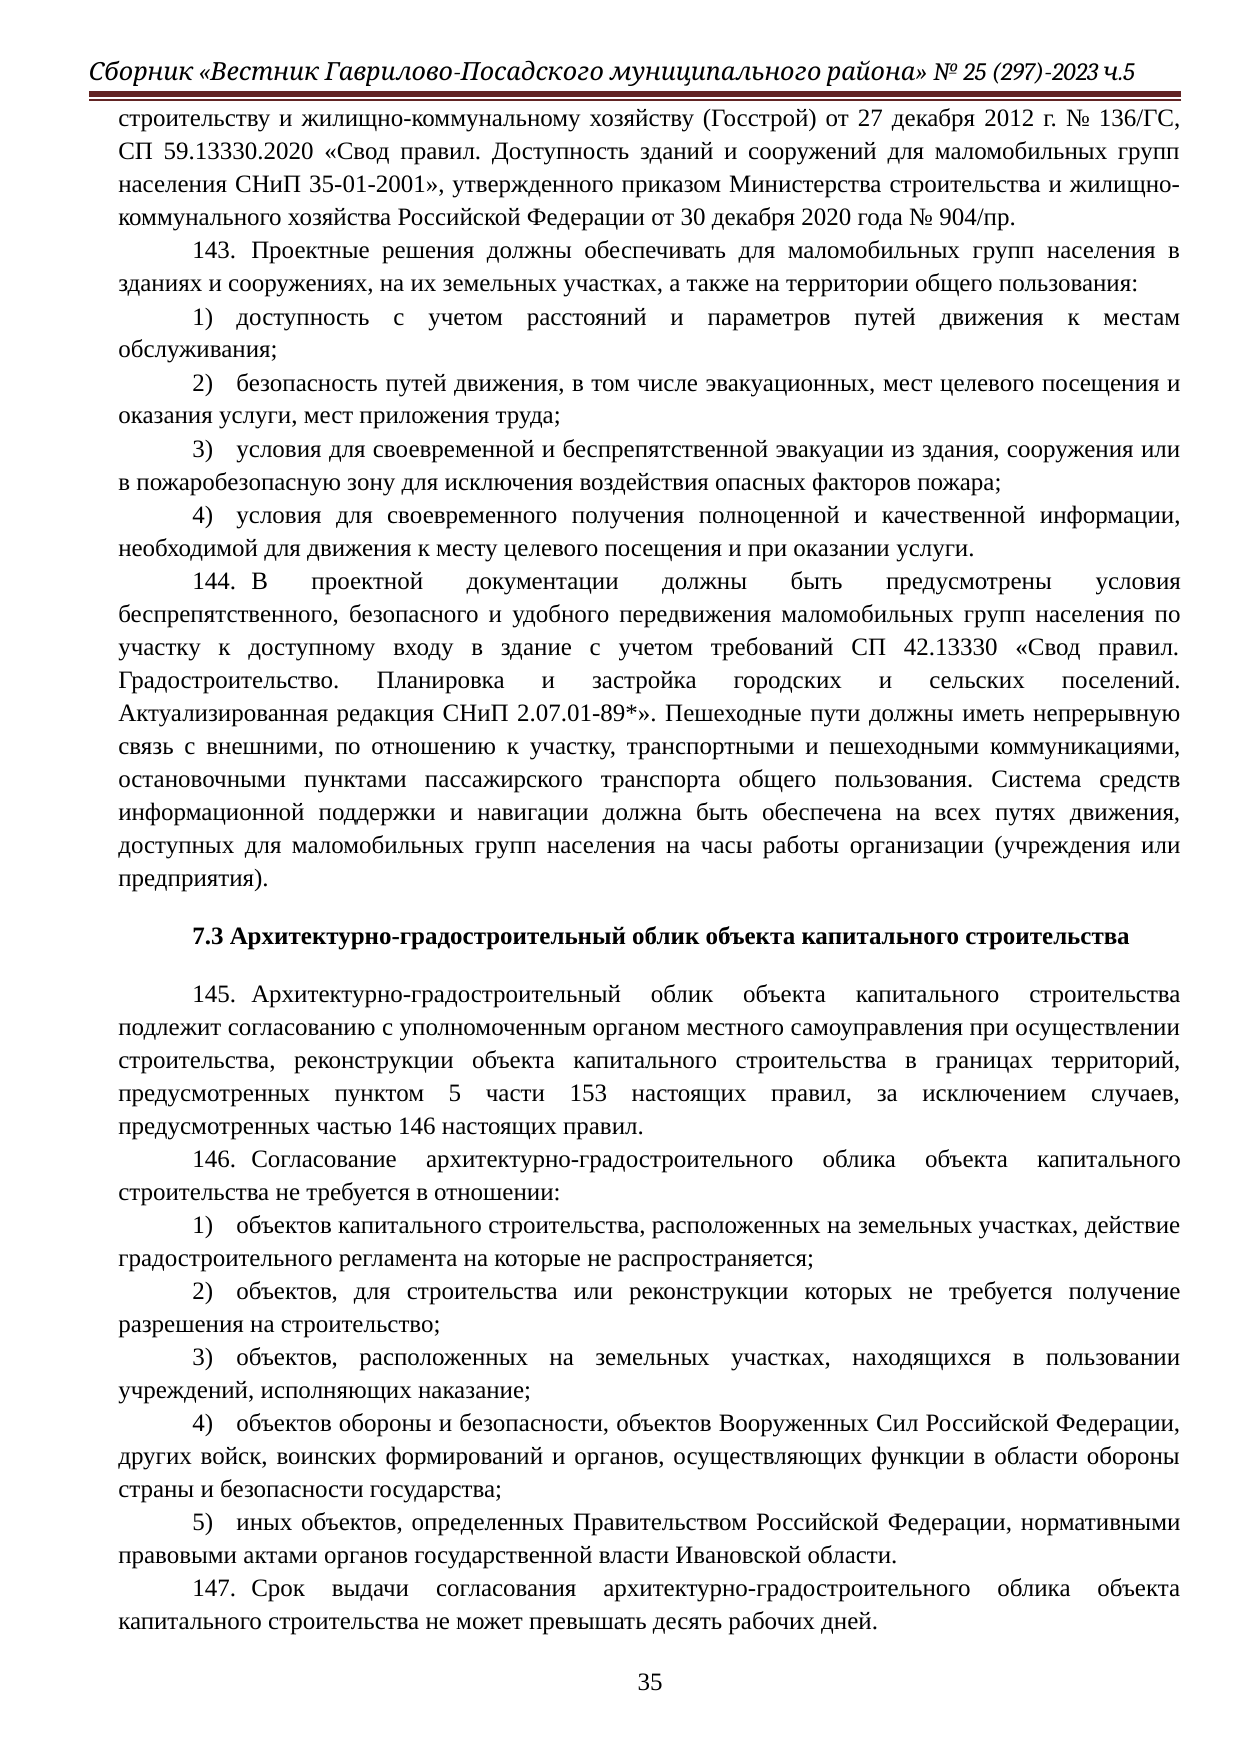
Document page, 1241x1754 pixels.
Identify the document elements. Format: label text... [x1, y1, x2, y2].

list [118, 103, 1181, 231]
list Срок выдачи согласования архитектурно-градостроительного облика объекта капитального строительства не может превышать десять рабочих дней. [118, 1573, 1181, 1635]
list Архитектурно-градостроительный облик объекта капитального строительства подлежит согласованию с уполномоченным органом местного самоуправления при осуществлении строительства, реконструкции объекта капитального строительства в границах территорий, предусмотренных пунктом 5 части 153 настоящих правил, за исключением случаев, предусмотренных частью 146 настоящих правил. [118, 979, 1181, 1140]
list объектов, расположенных на земельных участках, находящихся в пользовании учреждений, исполняющих наказание; [118, 1342, 1181, 1404]
list Проектные решения должны обеспечивать для маломобильных групп населения в зданиях и сооружениях, на их земельных участках, а также на территории общего пользования: [118, 236, 1181, 297]
list безопасность путей движения, в том числе эвакуационных, мест целевого посещения и оказания услуги, мест приложения труда; [118, 368, 1181, 429]
list условия для своевременного получения полноценной и качественной информации, необходимой для движения к месту целевого посещения и при оказании услуги. [118, 500, 1181, 561]
list иных объектов, определенных Правительством Российской Федерации, нормативными правовыми актами органов государственной власти Ивановской области. [118, 1507, 1181, 1569]
list В проектной документации должны быть предусмотрены условия беспрепятственного, безопасного и удобного передвижения маломобильных групп населения по участку к доступному входу в здание с учетом требований СП 42.13330 «Свод правил. Градостроительство. Планировка и застройка городских и сельских поселений. Актуализированная редакция СНиП 2.07.01-89*». Пешеходные пути должны иметь непрерывную связь с внешними, по отношению к участку, транспортными и пешеходными коммуникациями, остановочными пунктами пассажирского транспорта общего пользования. Система средств информационной поддержки и навигации должна быть обеспечена на всех путях движения, доступных для маломобильных групп населения на часы работы организации (учреждения или предприятия). [118, 566, 1181, 892]
list условия для своевременной и беспрепятственной эвакуации из здания, сооружения или в пожаробезопасную зону для исключения воздействия опасных факторов пожара; [118, 434, 1181, 495]
list Согласование архитектурно-градостроительного облика объекта капитального строительства не требуется в отношении: [118, 1144, 1181, 1206]
text 7.3 Архитектурно-градостроительный облик объекта капитального строительства [118, 921, 1181, 950]
list объектов, для строительства или реконструкции которых не требуется получение разрешения на строительство; [118, 1276, 1181, 1338]
list объектов обороны и безопасности, объектов Вооруженных Сил Российской Федерации, других войск, воинских формирований и органов, осуществляющих функции в области обороны страны и безопасности государства; [118, 1408, 1181, 1503]
list объектов капитального строительства, расположенных на земельных участках, действие градостроительного регламента на которые не распространяется; [118, 1210, 1181, 1272]
list доступность с учетом расстояний и параметров путей движения к местам обслуживания; [118, 302, 1181, 363]
